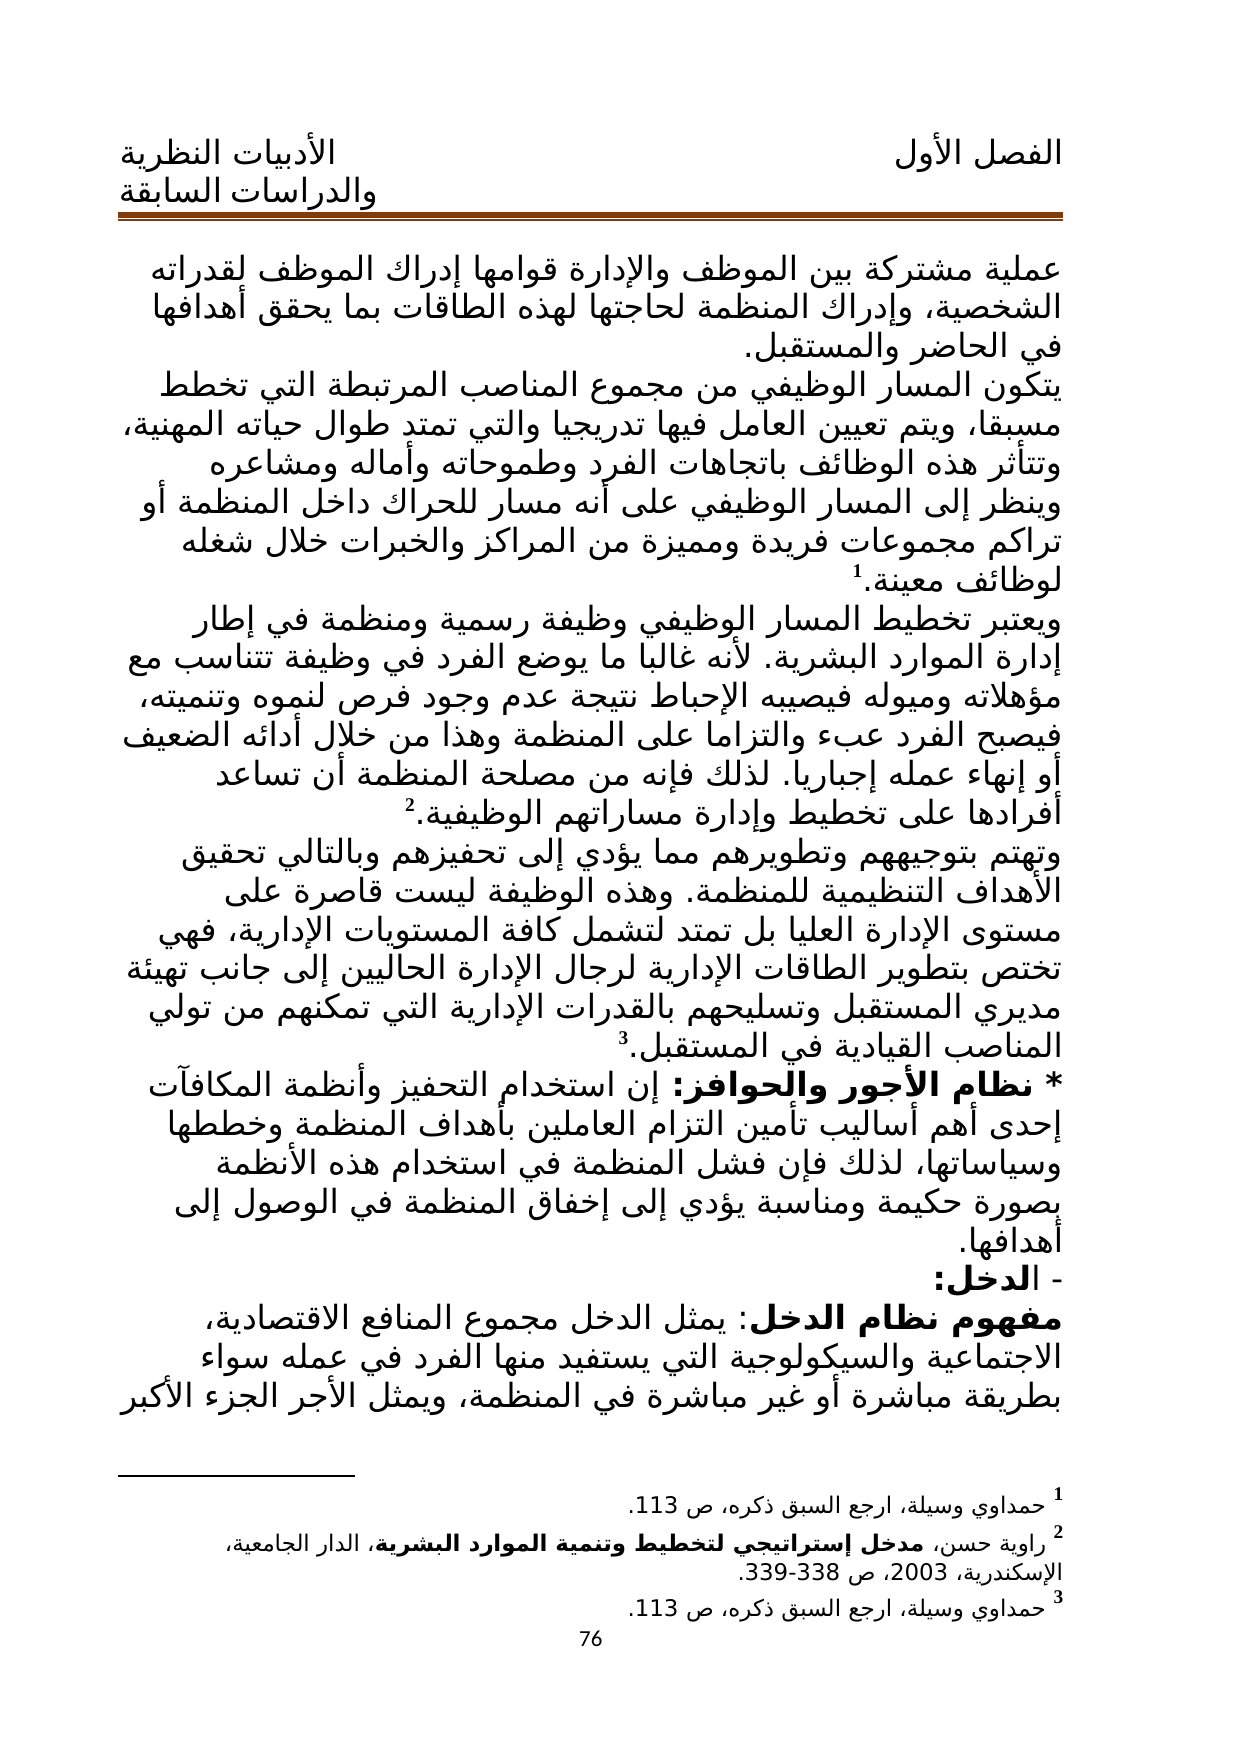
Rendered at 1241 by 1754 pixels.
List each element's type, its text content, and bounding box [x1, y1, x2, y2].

text ويعتبر تخطيط المسار الوظيفي وظيفة رسمية ومنظمة في إطار إدارة الموارد البشرية. لأنه غالبا ما يوضع الفرد في وظيفة تتناسب مع مؤهلاته وميوله فيصيبه الإحباط نتيجة عدم وجود فرص لنموه وتنميته، فيصبح الفرد عبء والتزاما على المنظمة وهذا من خلال أدائه الضعيف أو إنهاء عمله إجباريا. لذلك فإنه من مصلحة المنظمة أن تساعد أفرادها على تخطيط وإدارة مساراتهم الوظيفية. [118, 599, 1063, 832]
text * نظام الأجور والحوافز: إن استخدام التحفيز وأنظمة المكافآت إحدى أهم أساليب تأمين التزام العاملين بأهداف المنظمة وخططها وسياساتها، لذلك فإن فشل المنظمة في استخدام هذه الأنظمة بصورة حكيمة ومناسبة يؤدي إلى إخفاق المنظمة في الوصول إلى أهدافها. [118, 1066, 1063, 1260]
text - الدخل: [118, 1260, 1063, 1299]
text وتهتم بتوجيههم وتطويرهم مما يؤدي إلى تحفيزهم وبالتالي تحقيق الأهداف التنظيمية للمنظمة. وهذه الوظيفة ليست قاصرة على مستوى الإدارة العليا بل تمتد لتشمل كافة المستويات الإدارية، فهي تختص بتطوير الطاقات الإدارية لرجال الإدارة الحاليين إلى جانب تهيئة مديري المستقبل وتسليحهم بالقدرات الإدارية التي تمكنهم من تولي المناصب القيادية في المستقبل. [118, 832, 1063, 1066]
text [118, 1299, 1063, 1415]
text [118, 249, 1063, 366]
text يتكون المسار الوظيفي من مجموع المناصب المرتبطة التي تخطط مسبقا، ويتم تعيين العامل فيها تدريجيا والتي تمتد طوال حياته المهنية، وتتأثر هذه الوظائف باتجاهات الفرد وطموحاته وأماله ومشاعره وينظر إلى المسار الوظيفي على أنه مسار للحراك داخل المنظمة أو تراكم مجموعات فريدة ومميزة من المراكز والخبرات خلال شغله لوظائف معينة. [118, 366, 1063, 599]
